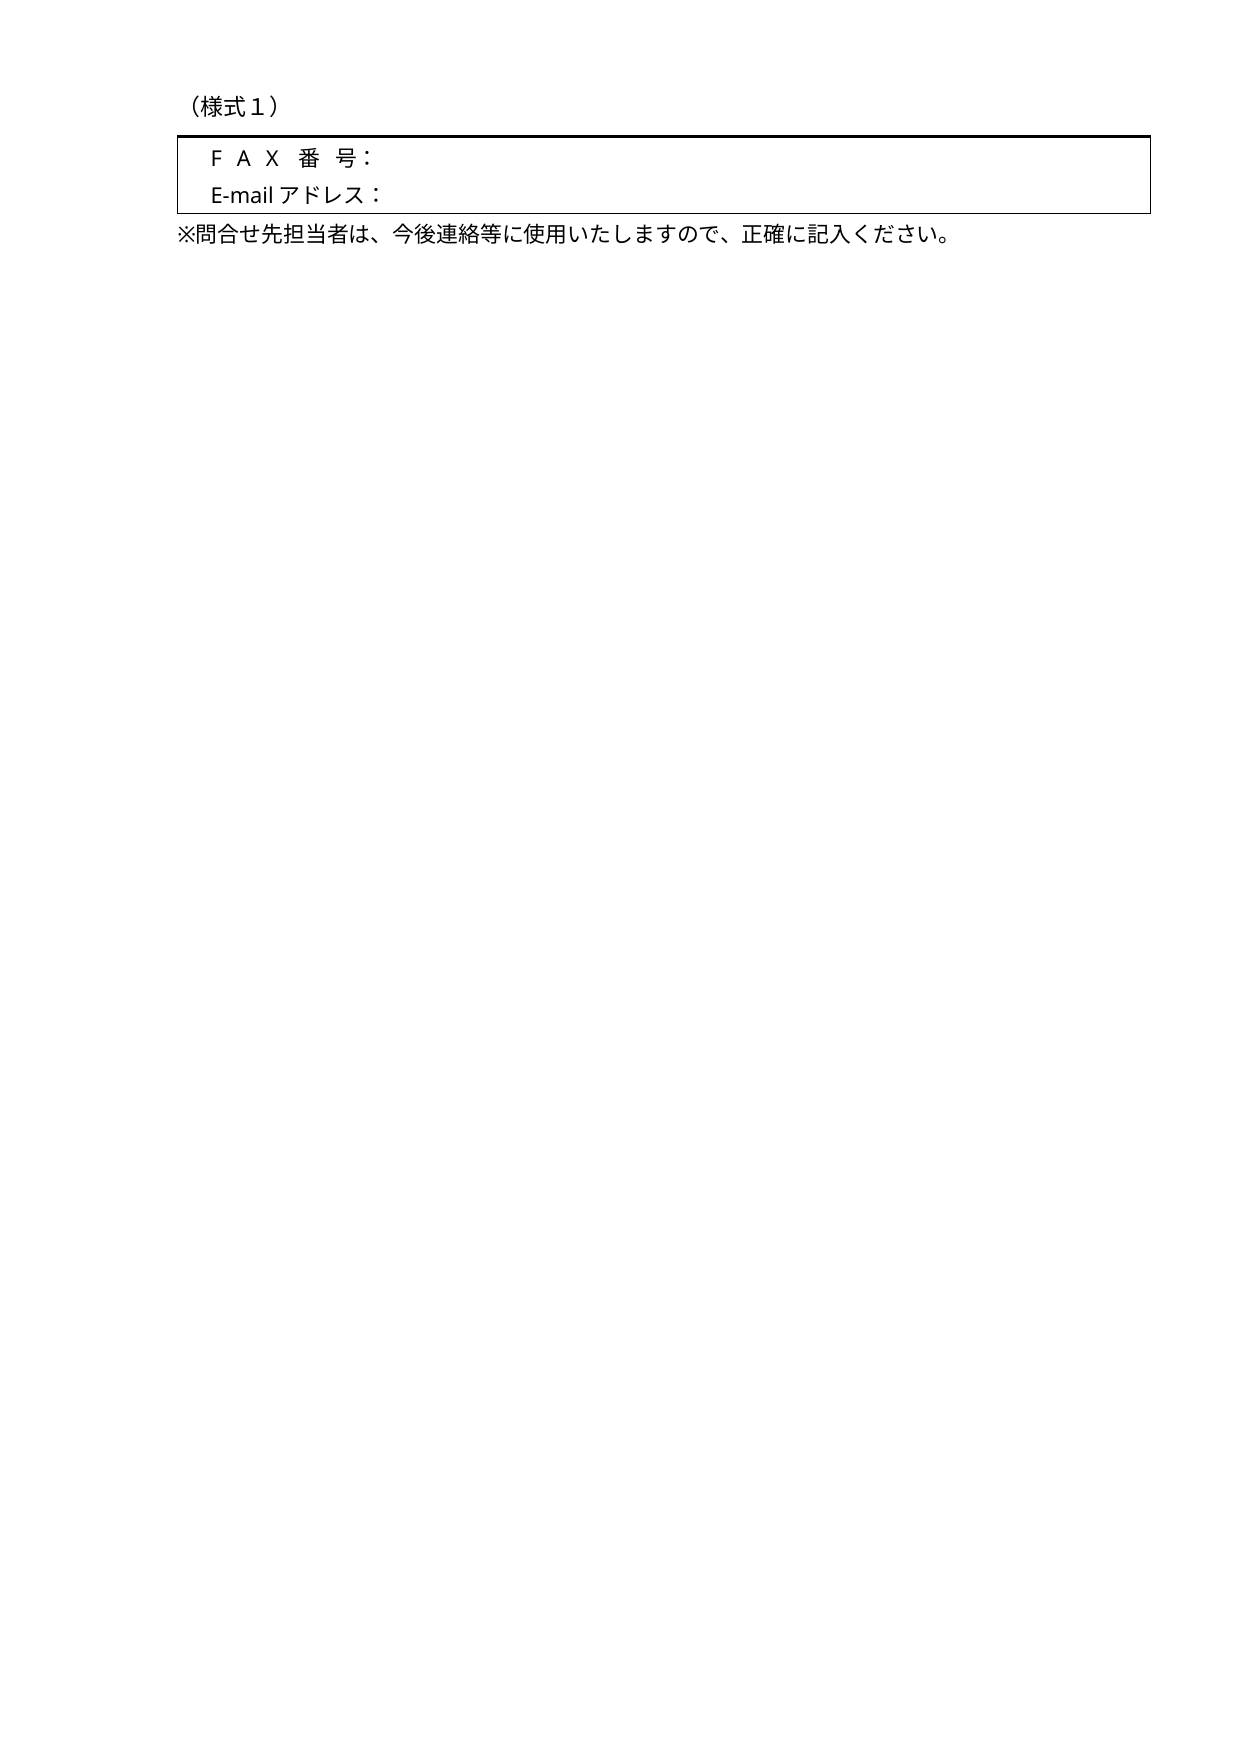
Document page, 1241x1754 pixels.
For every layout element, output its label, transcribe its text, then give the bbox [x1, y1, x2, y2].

text ※問合せ先担当者は、今後連絡等に使用いたしますので、正確に記入ください。 [177, 214, 1063, 252]
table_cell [178, 138, 1150, 213]
